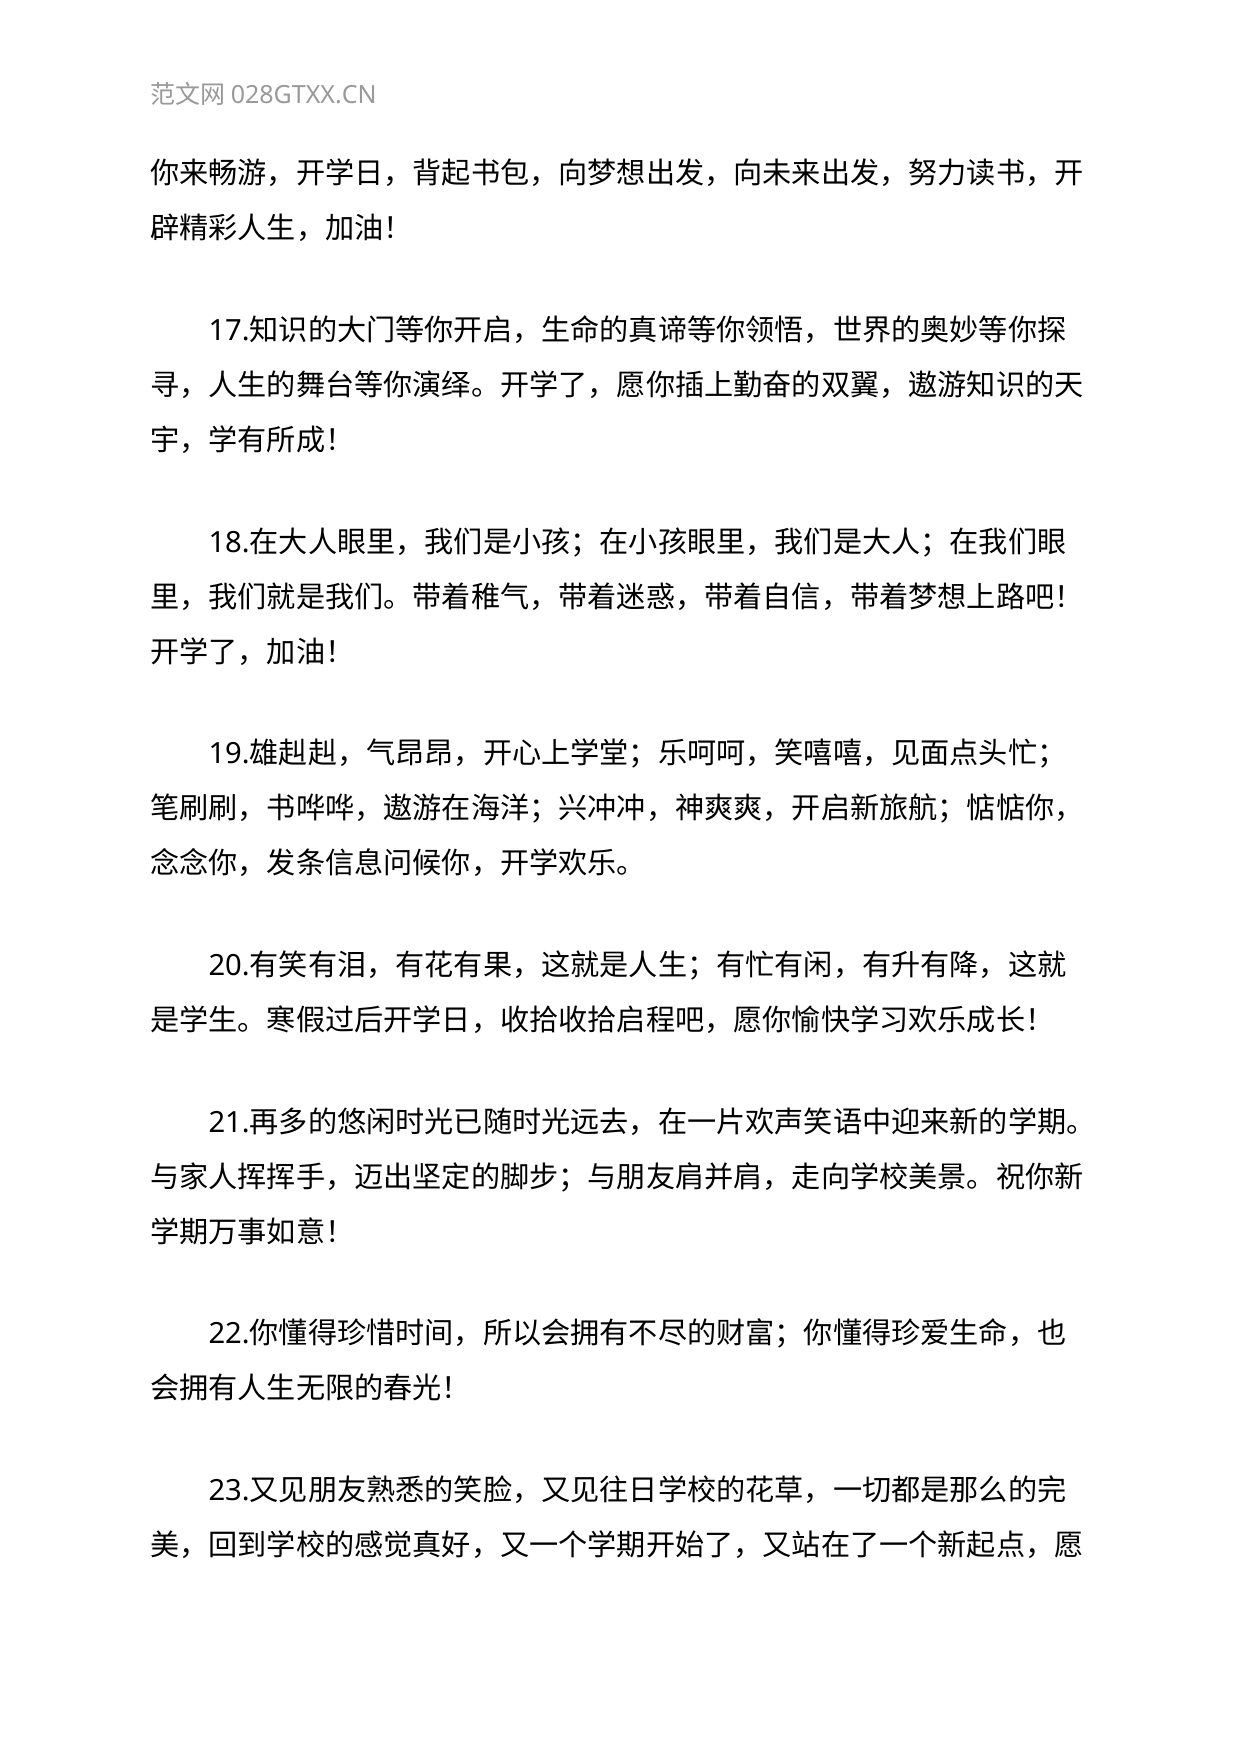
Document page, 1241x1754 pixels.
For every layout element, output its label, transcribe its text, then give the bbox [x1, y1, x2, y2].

text 17.知识的大门等你开启，生命的真谛等你领悟，世界的奥妙等你探寻，人生的舞台等你演绎。开学了，愿你插上勤奋的双翼，遨游知识的天宇，学有所成！ [150, 307, 1090, 459]
text 21.再多的悠闲时光已随时光远去，在一片欢声笑语中迎来新的学期。与家人挥挥手，迈出坚定的脚步；与朋友肩并肩，走向学校美景。祝你新学期万事如意！ [150, 1098, 1090, 1251]
text 20.有笑有泪，有花有果，这就是人生；有忙有闲，有升有降，这就是学生。寒假过后开学日，收拾收拾启程吧，愿你愉快学习欢乐成长！ [150, 942, 1090, 1039]
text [150, 150, 1090, 247]
text 22.你懂得珍惜时间，所以会拥有不尽的财富；你懂得珍爱生命，也会拥有人生无限的春光！ [150, 1310, 1090, 1407]
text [150, 1467, 1090, 1564]
text 19.雄赳赳，气昂昂，开心上学堂；乐呵呵，笑嘻嘻，见面点头忙；笔刷刷，书哗哗，遨游在海洋；兴冲冲，神爽爽，开启新旅航；惦惦你，念念你，发条信息问候你，开学欢乐。 [150, 730, 1090, 882]
text 18.在大人眼里，我们是小孩；在小孩眼里，我们是大人；在我们眼里，我们就是我们。带着稚气，带着迷惑，带着自信，带着梦想上路吧！开学了，加油！ [150, 518, 1090, 671]
